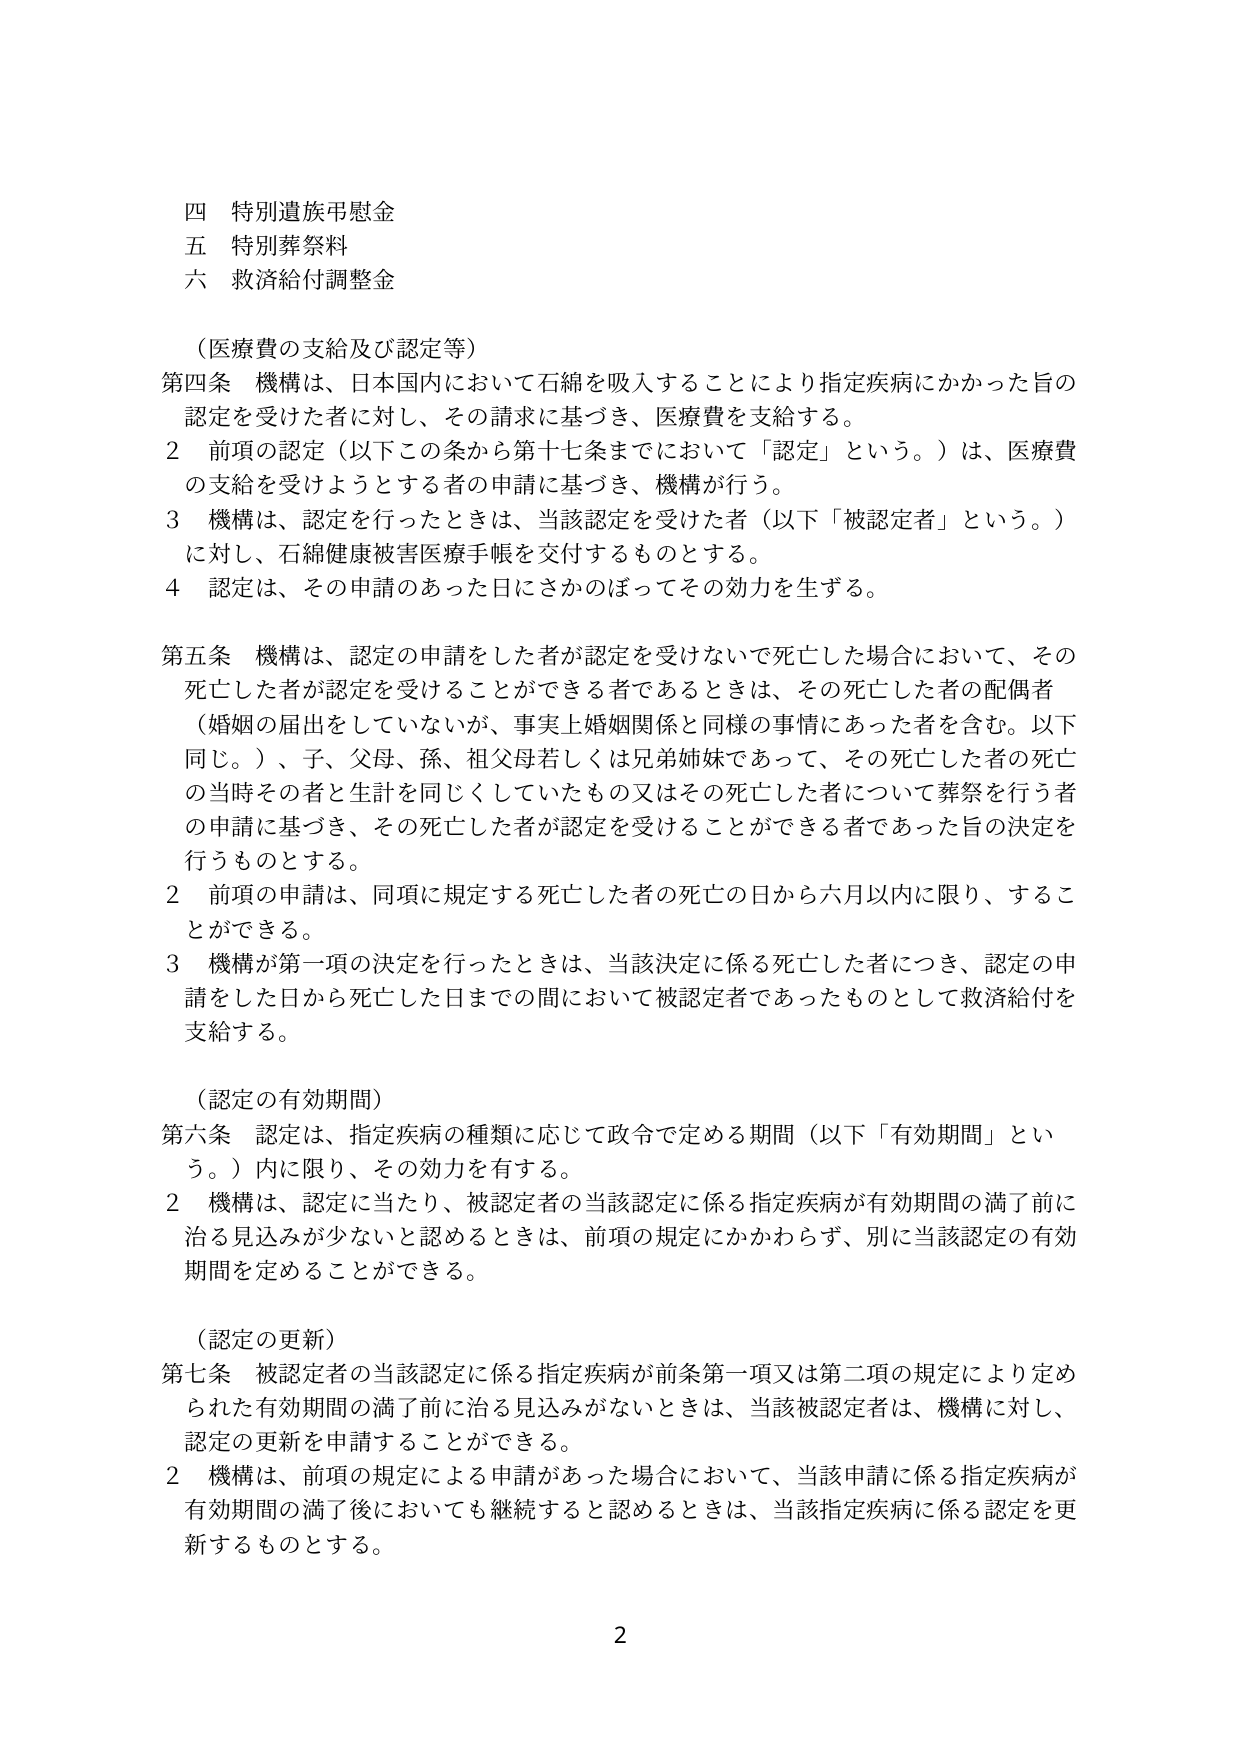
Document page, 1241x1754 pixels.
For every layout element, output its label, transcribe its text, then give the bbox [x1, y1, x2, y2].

text ４ 認定は、その申請のあった日にさかのぼってその効力を生ずる。 [161, 569, 1079, 604]
text 第六条 認定は、指定疾病の種類に応じて政令で定める期間（以下「有効期間」という。）内に限り、その効力を有する。 [161, 1116, 1079, 1184]
text （認定の有効期間） [184, 1082, 1079, 1116]
text 第五条 機構は、認定の申請をした者が認定を受けないで死亡した場合において、その死亡した者が認定を受けることができる者であるときは、その死亡した者の配偶者（婚姻の届出をしていないが、事実上婚姻関係と同様の事情にあった者を含む。以下同じ。）、子、父母、孫、祖父母若しくは兄弟姉妹であって、その死亡した者の死亡の当時その者と生計を同じくしていたもの又はその死亡した者について葬祭を行う者の申請に基づき、その死亡した者が認定を受けることができる者であった旨の決定を行うものとする。 [161, 638, 1079, 877]
text ２ 前項の申請は、同項に規定する死亡した者の死亡の日から六月以内に限り、することができる。 [161, 877, 1079, 945]
text 五 特別葬祭料 [184, 228, 1079, 262]
text 四 特別遺族弔慰金 [184, 194, 1079, 228]
text ３ 機構が第一項の決定を行ったときは、当該決定に係る死亡した者につき、認定の申請をした日から死亡した日までの間において被認定者であったものとして救済給付を支給する。 [161, 945, 1079, 1048]
text 第四条 機構は、日本国内において石綿を吸入することにより指定疾病にかかった旨の認定を受けた者に対し、その請求に基づき、医療費を支給する。 [161, 364, 1079, 433]
text （認定の更新） [184, 1321, 1079, 1355]
text ３ 機構は、認定を行ったときは、当該認定を受けた者（以下「被認定者」という。）に対し、石綿健康被害医療手帳を交付するものとする。 [161, 501, 1079, 569]
text （医療費の支給及び認定等） [184, 330, 1079, 364]
text ２ 前項の認定（以下この条から第十七条までにおいて「認定」という。）は、医療費の支給を受けようとする者の申請に基づき、機構が行う。 [161, 433, 1079, 501]
text ２ 機構は、前項の規定による申請があった場合において、当該申請に係る指定疾病が有効期間の満了後においても継続すると認めるときは、当該指定疾病に係る認定を更新するものとする。 [161, 1458, 1079, 1560]
text 六 救済給付調整金 [184, 262, 1079, 296]
text ２ 機構は、認定に当たり、被認定者の当該認定に係る指定疾病が有効期間の満了前に治る見込みが少ないと認めるときは、前項の規定にかかわらず、別に当該認定の有効期間を定めることができる。 [161, 1184, 1079, 1287]
text 第七条 被認定者の当該認定に係る指定疾病が前条第一項又は第二項の規定により定められた有効期間の満了前に治る見込みがないときは、当該被認定者は、機構に対し、認定の更新を申請することができる。 [161, 1355, 1079, 1458]
